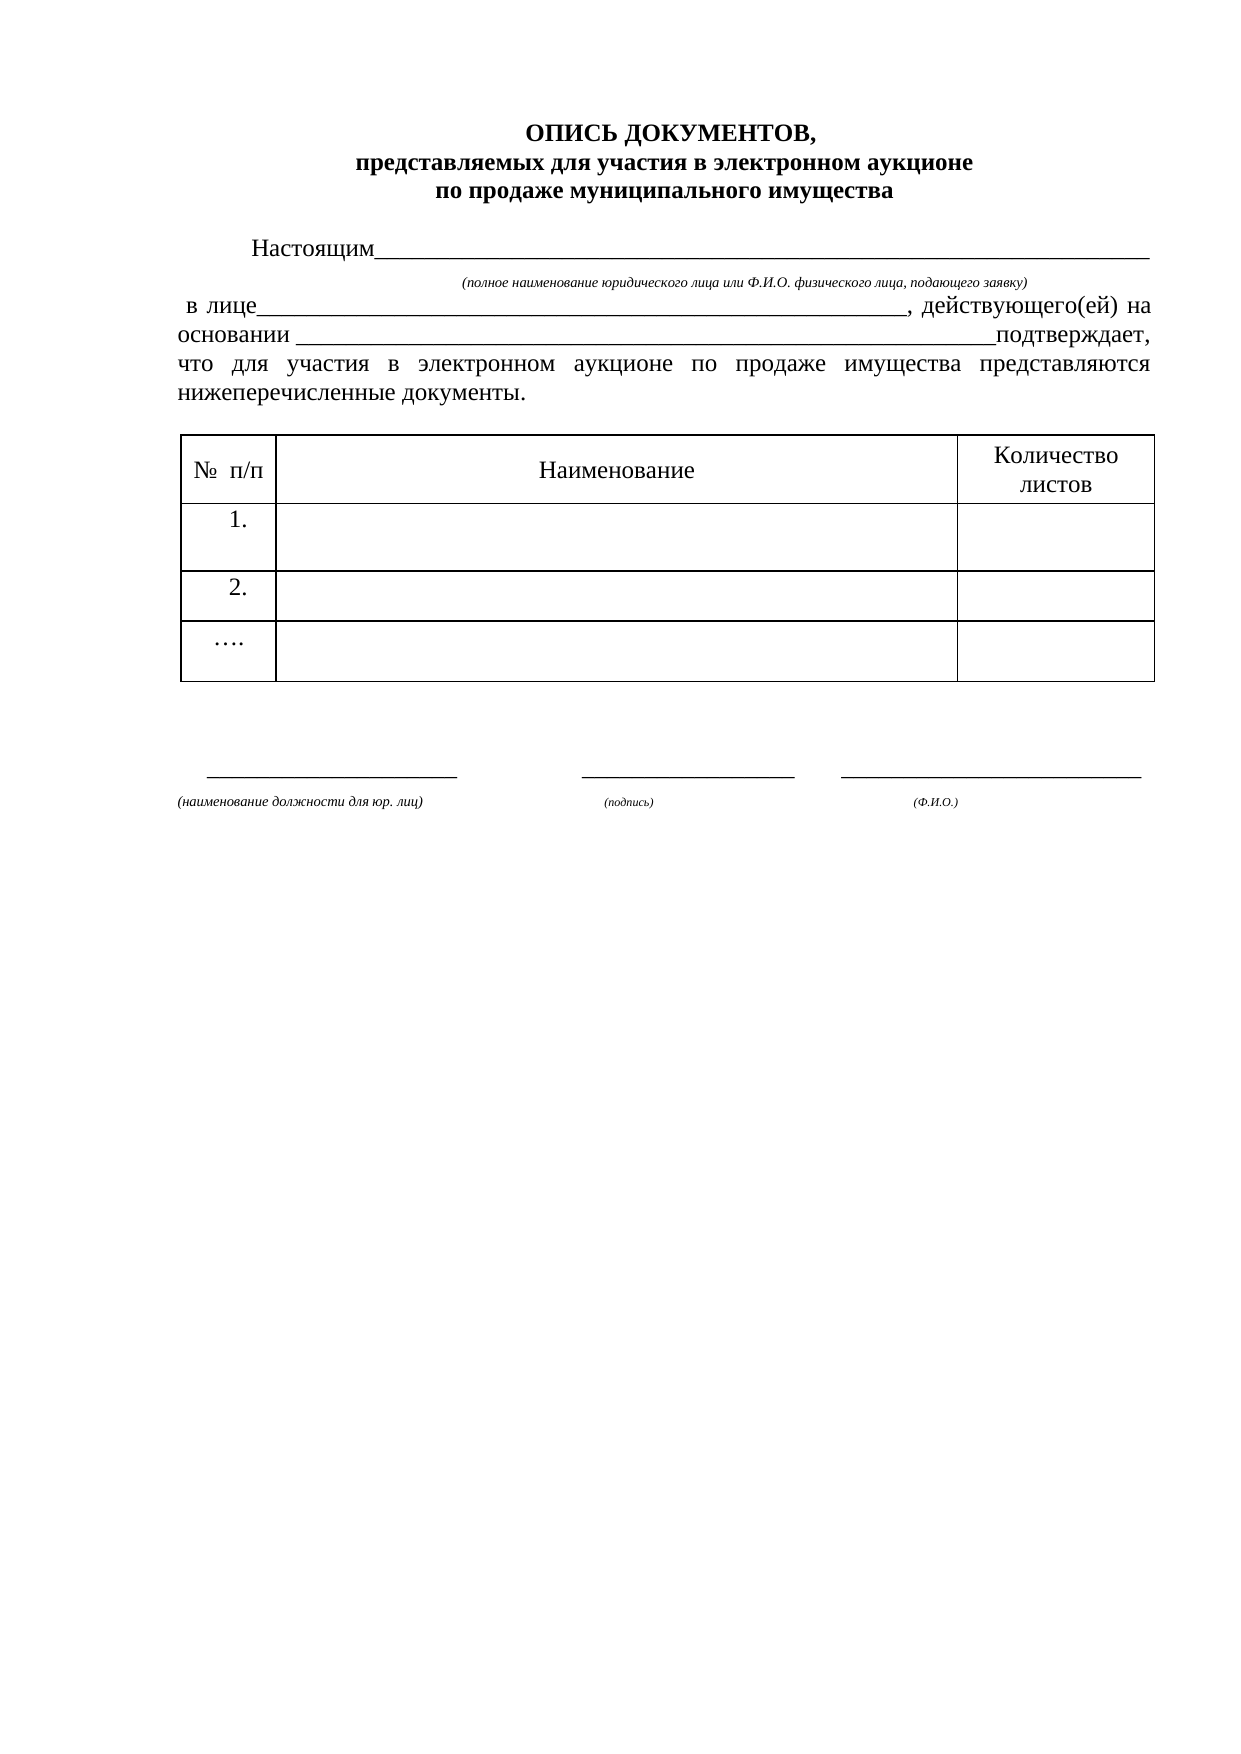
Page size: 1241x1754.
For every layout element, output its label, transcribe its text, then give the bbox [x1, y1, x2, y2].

text Настоящим______________________________________________________________ [177, 233, 1152, 262]
text представляемых для участия в электронном аукционе [177, 147, 1152, 176]
table_cell [277, 572, 957, 620]
text (полное наименование юридического лица или Ф.И.О. физического лица, подающего заявку) [177, 262, 1152, 291]
table_cell [277, 504, 957, 570]
text ОПИСЬ ДОКУМЕНТОВ, [177, 118, 1152, 147]
text что для участия в электронном аукционе по продаже имущества представляются нижеперечисленные документы. [177, 348, 1152, 406]
table_header Наименование [277, 436, 957, 502]
table_cell [182, 504, 275, 570]
table_cell [182, 572, 275, 620]
text в лице____________________________________________________, действующего(ей) на основании ________________________________________________________подтверждает, [177, 291, 1152, 348]
table_cell [277, 622, 957, 681]
table_cell [958, 622, 1154, 681]
table_cell [958, 504, 1154, 570]
table_cell [958, 572, 1154, 620]
text (наименование должности для юр. лиц) (подпись) (Ф.И.О.) [177, 781, 1152, 809]
text по продаже муниципального имущества [177, 176, 1152, 204]
table_cell …. [182, 622, 275, 681]
text ____________________ _________________ ________________________ [177, 752, 1152, 781]
table_header № п/п [182, 436, 275, 502]
table_header Количество листов [958, 436, 1154, 502]
